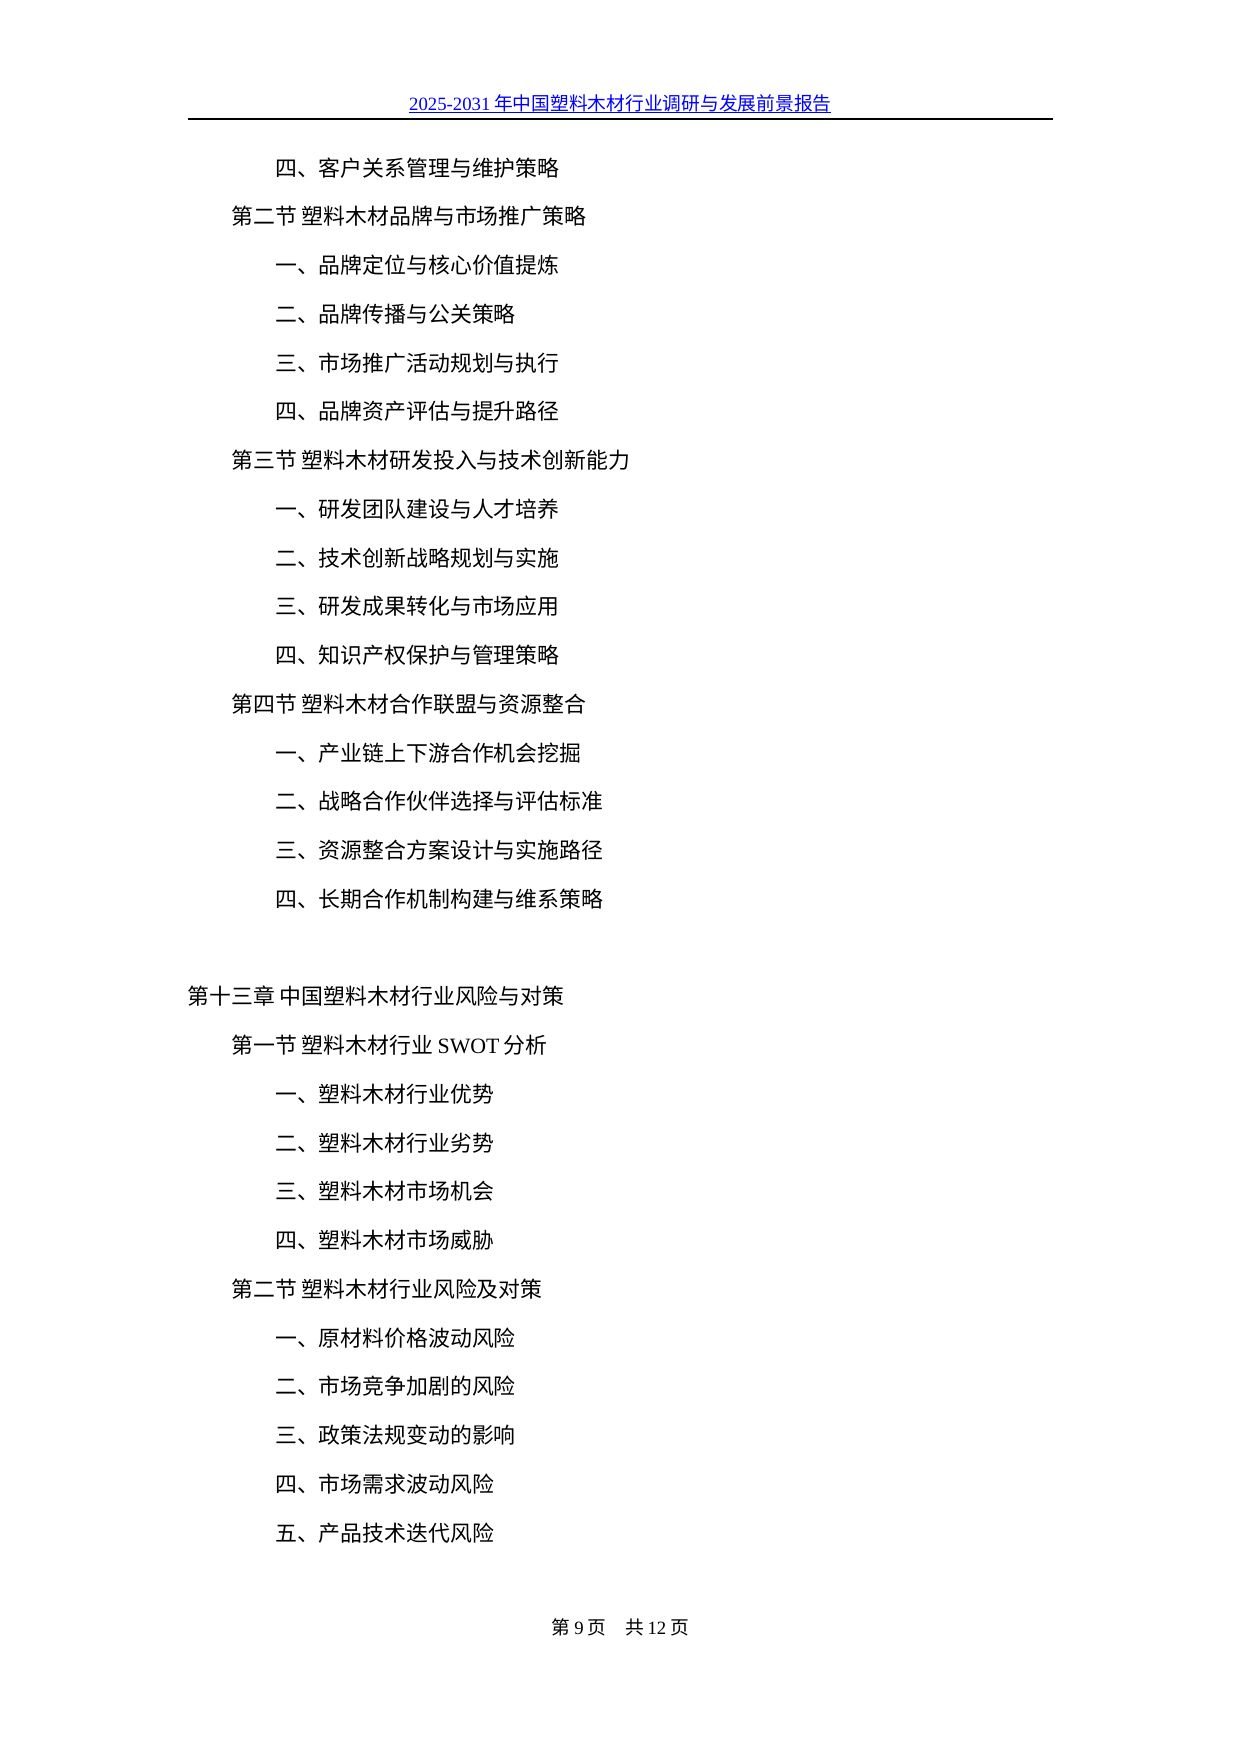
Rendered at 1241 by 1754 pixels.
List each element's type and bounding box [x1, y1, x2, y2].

text [187, 150, 1053, 1548]
